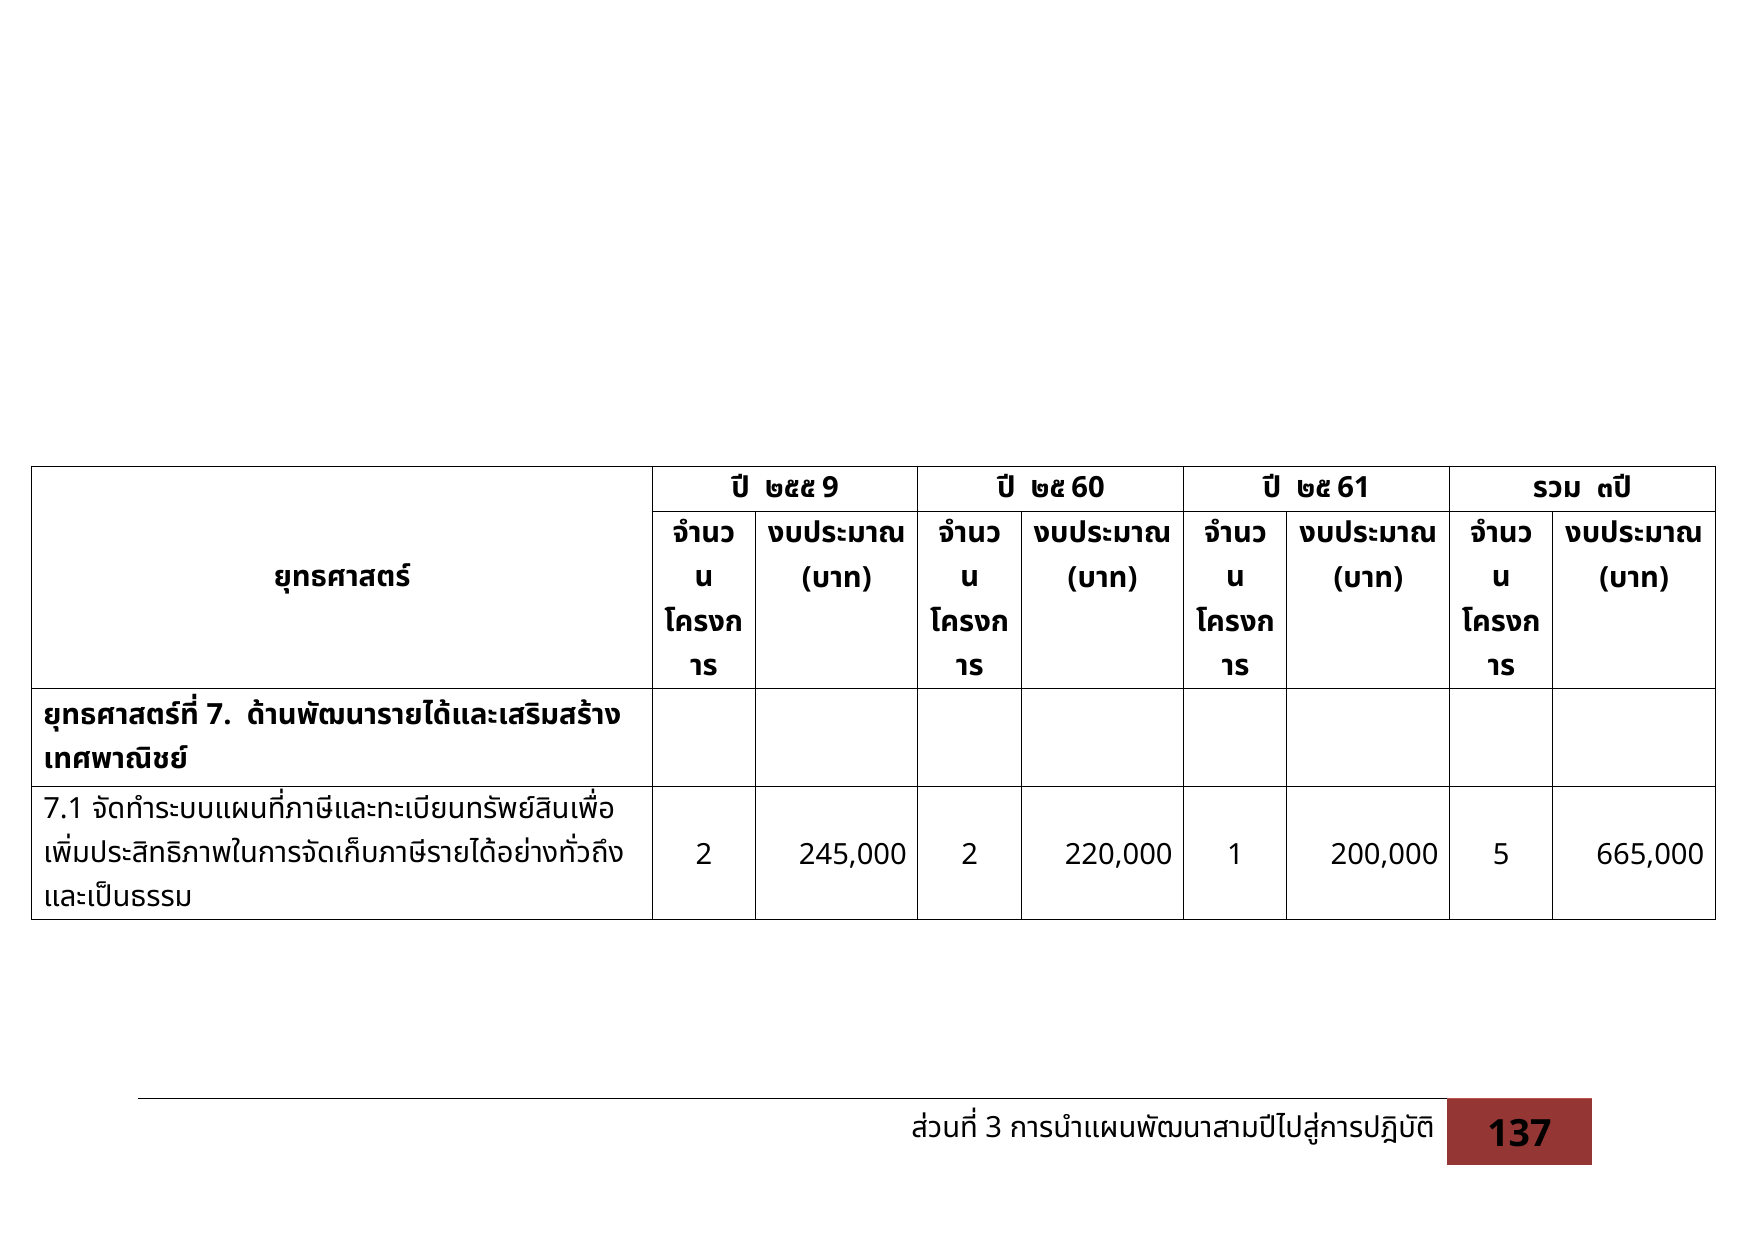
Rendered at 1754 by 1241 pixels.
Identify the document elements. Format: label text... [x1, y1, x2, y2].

table_cell [653, 689, 755, 786]
table_cell จำนวน โครงการ [653, 512, 755, 688]
table_header รวม ๓ปี [1450, 467, 1715, 511]
table_cell 665,000 [1553, 787, 1715, 919]
table_cell [1022, 689, 1183, 786]
table_cell [1287, 689, 1449, 786]
table_cell 220,000 [1022, 787, 1183, 919]
table_cell 7.1 จัดทำระบบแผนที่ภาษีและทะเบียนทรัพย์สินเพื่อเพิ่มประสิทธิภาพในการจัดเก็บภาษีรายได้อย่างทั่วถึงและเป็นธรรม [32, 787, 652, 919]
table_cell งบประมาณ (บาท) [1553, 512, 1715, 688]
table_cell งบประมาณ (บาท) [1022, 512, 1183, 688]
table_cell 1 [1184, 787, 1286, 919]
table_header ปี ๒๕60 [918, 467, 1183, 511]
table_cell 200,000 [1287, 787, 1449, 919]
table_cell งบประมาณ (บาท) [1287, 512, 1449, 688]
table_cell [918, 689, 1021, 786]
table_cell [756, 689, 917, 786]
table_cell 5 [1450, 787, 1552, 919]
table_cell งบประมาณ (บาท) [756, 512, 917, 688]
table_cell 2 [918, 787, 1021, 919]
table_header ปี ๒๕๕9 [653, 467, 917, 511]
table_cell ยุทธศาสตร์ที่ 7. ด้านพัฒนารายได้และเสริมสร้างเทศพาณิชย์ [32, 689, 652, 786]
table_header ปี ๒๕61 [1184, 467, 1449, 511]
table_cell จำนวน โครงการ [918, 512, 1021, 688]
table_cell [1553, 689, 1715, 786]
table_cell จำนวน โครงการ [1450, 512, 1552, 688]
table_cell 2 [653, 787, 755, 919]
table_cell [1450, 689, 1552, 786]
table_header ยุทธศาสตร์ [32, 467, 652, 688]
table_cell 245,000 [756, 787, 917, 919]
table_cell [1184, 689, 1286, 786]
table_cell จำนวน โครงการ [1184, 512, 1286, 688]
